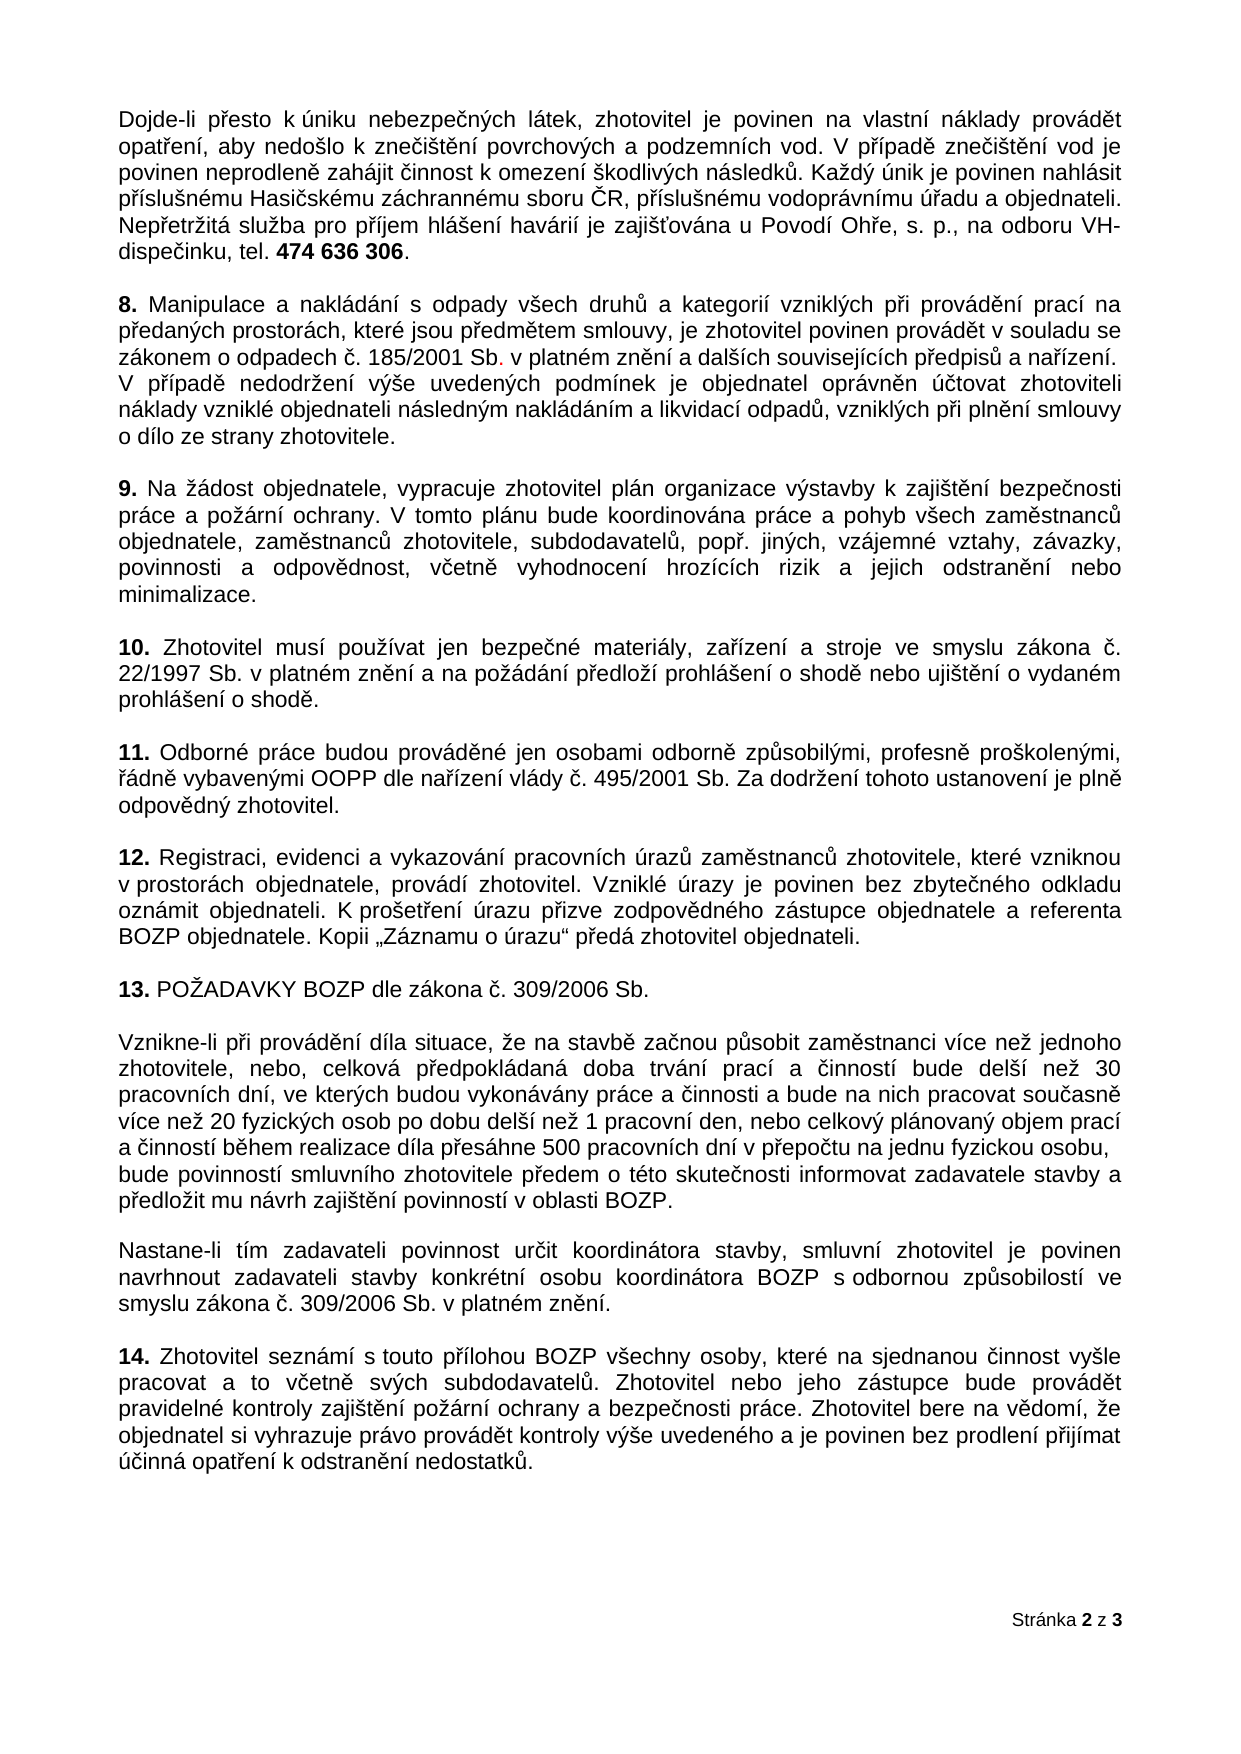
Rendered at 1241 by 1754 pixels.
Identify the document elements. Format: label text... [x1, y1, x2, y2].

text 9. Na žádost objednatele, vypracuje zhotovitel plán organizace výstavby k zajištění bezpečnosti práce a požární ochrany. V tomto plánu bude koordinována práce a pohyb všech zaměstnanců objednatele, zaměstnanců zhotovitele, subdodavatelů, popř. jiných, vzájemné vztahy, závazky, povinnosti a odpovědnost, včetně vyhodnocení hrozících rizik a jejich odstranění nebo minimalizace. [118, 475, 1122, 607]
text Nastane-li tím zadavateli povinnost určit koordinátora stavby, smluvní zhotovitel je povinen navrhnout zadavateli stavby konkrétní osobu koordinátora BOZP s odbornou způsobilostí ve smyslu zákona č. 309/2006 Sb. v platném znění. [118, 1237, 1122, 1316]
text V případě nedodržení výše uvedených podmínek je objednatel oprávněn účtovat zhotoviteli náklady vzniklé objednateli následným nakládáním a likvidací odpadů, vzniklých při plnění smlouvy o dílo ze strany zhotovitele. [118, 370, 1122, 449]
text bude povinností smluvního zhotovitele předem o této skutečnosti informovat zadavatele stavby a předložit mu návrh zajištění povinností v oblasti BOZP. [118, 1161, 1122, 1213]
text 11. Odborné práce budou prováděné jen osobami odborně způsobilými, profesně proškolenými, řádně vybavenými OOPP dle nařízení vlády č. 495/2001 Sb. Za dodržení tohoto ustanovení je plně odpovědný zhotovitel. [118, 739, 1122, 818]
text 10. Zhotovitel musí používat jen bezpečné materiály, zařízení a stroje ve smyslu zákona č. 22/1997 Sb. v platném znění a na požádání předloží prohlášení o shodě nebo ujištění o vydaném prohlášení o shodě. [118, 633, 1122, 712]
text 12. Registraci, evidenci a vykazování pracovních úrazů zaměstnanců zhotovitele, které vzniknou v prostorách objednatele, provádí zhotovitel. Vzniklé úrazy je povinen bez zbytečného odkladu oznámit objednateli. K prošetření úrazu přizve zodpovědného zástupce objednatele a referenta BOZP objednatele. Kopii „Záznamu o úrazu“ předá zhotovitel objednateli. [118, 844, 1122, 950]
text Vznikne-li při provádění díla situace, že na stavbě začnou působit zaměstnanci více než jednoho zhotovitele, nebo, celková předpokládaná doba trvání prací a činností bude delší než 30 pracovních dní, ve kterých budou vykonávány práce a činnosti a bude na nich pracovat současně více než 20 fyzických osob po dobu delší než 1 pracovní den, nebo celkový plánovaný objem prací a činností během realizace díla přesáhne 500 pracovních dní v přepočtu na jednu fyzickou osobu, [118, 1029, 1122, 1161]
text 14. Zhotovitel seznámí s touto přílohou BOZP všechny osoby, které na sjednanou činnost vyšle pracovat a to včetně svých subdodavatelů. Zhotovitel nebo jeho zástupce bude provádět pravidelné kontroly zajištění požární ochrany a bezpečnosti práce. Zhotovitel bere na vědomí, že objednatel si vyhrazuje právo provádět kontroly výše uvedeného a je povinen bez prodlení přijímat účinná opatření k odstranění nedostatků. [118, 1343, 1122, 1474]
text Dojde-li přesto k úniku nebezpečných látek, zhotovitel je povinen na vlastní náklady provádět opatření, aby nedošlo k znečištění povrchových a podzemních vod. V případě znečištění vod je povinen neprodleně zahájit činnost k omezení škodlivých následků. Každý únik je povinen nahlásit příslušnému Hasičskému záchrannému sboru ČR, příslušnému vodoprávnímu úřadu a objednateli. Nepřetržitá služba pro příjem hlášení havárií je zajišťována u Povodí Ohře, s. p., na odboru VH-dispečinku, tel. 474 636 306. [118, 106, 1122, 264]
text 8. Manipulace a nakládání s odpady všech druhů a kategorií vzniklých při provádění prací na předaných prostorách, které jsou předmětem smlouvy, je zhotovitel povinen provádět v souladu se zákonem o odpadech č. 185/2001 Sb. v platném znění a dalších souvisejících předpisů a nařízení. [118, 291, 1122, 370]
text 13. POŽADAVKY BOZP dle zákona č. 309/2006 Sb. [118, 976, 1122, 1002]
